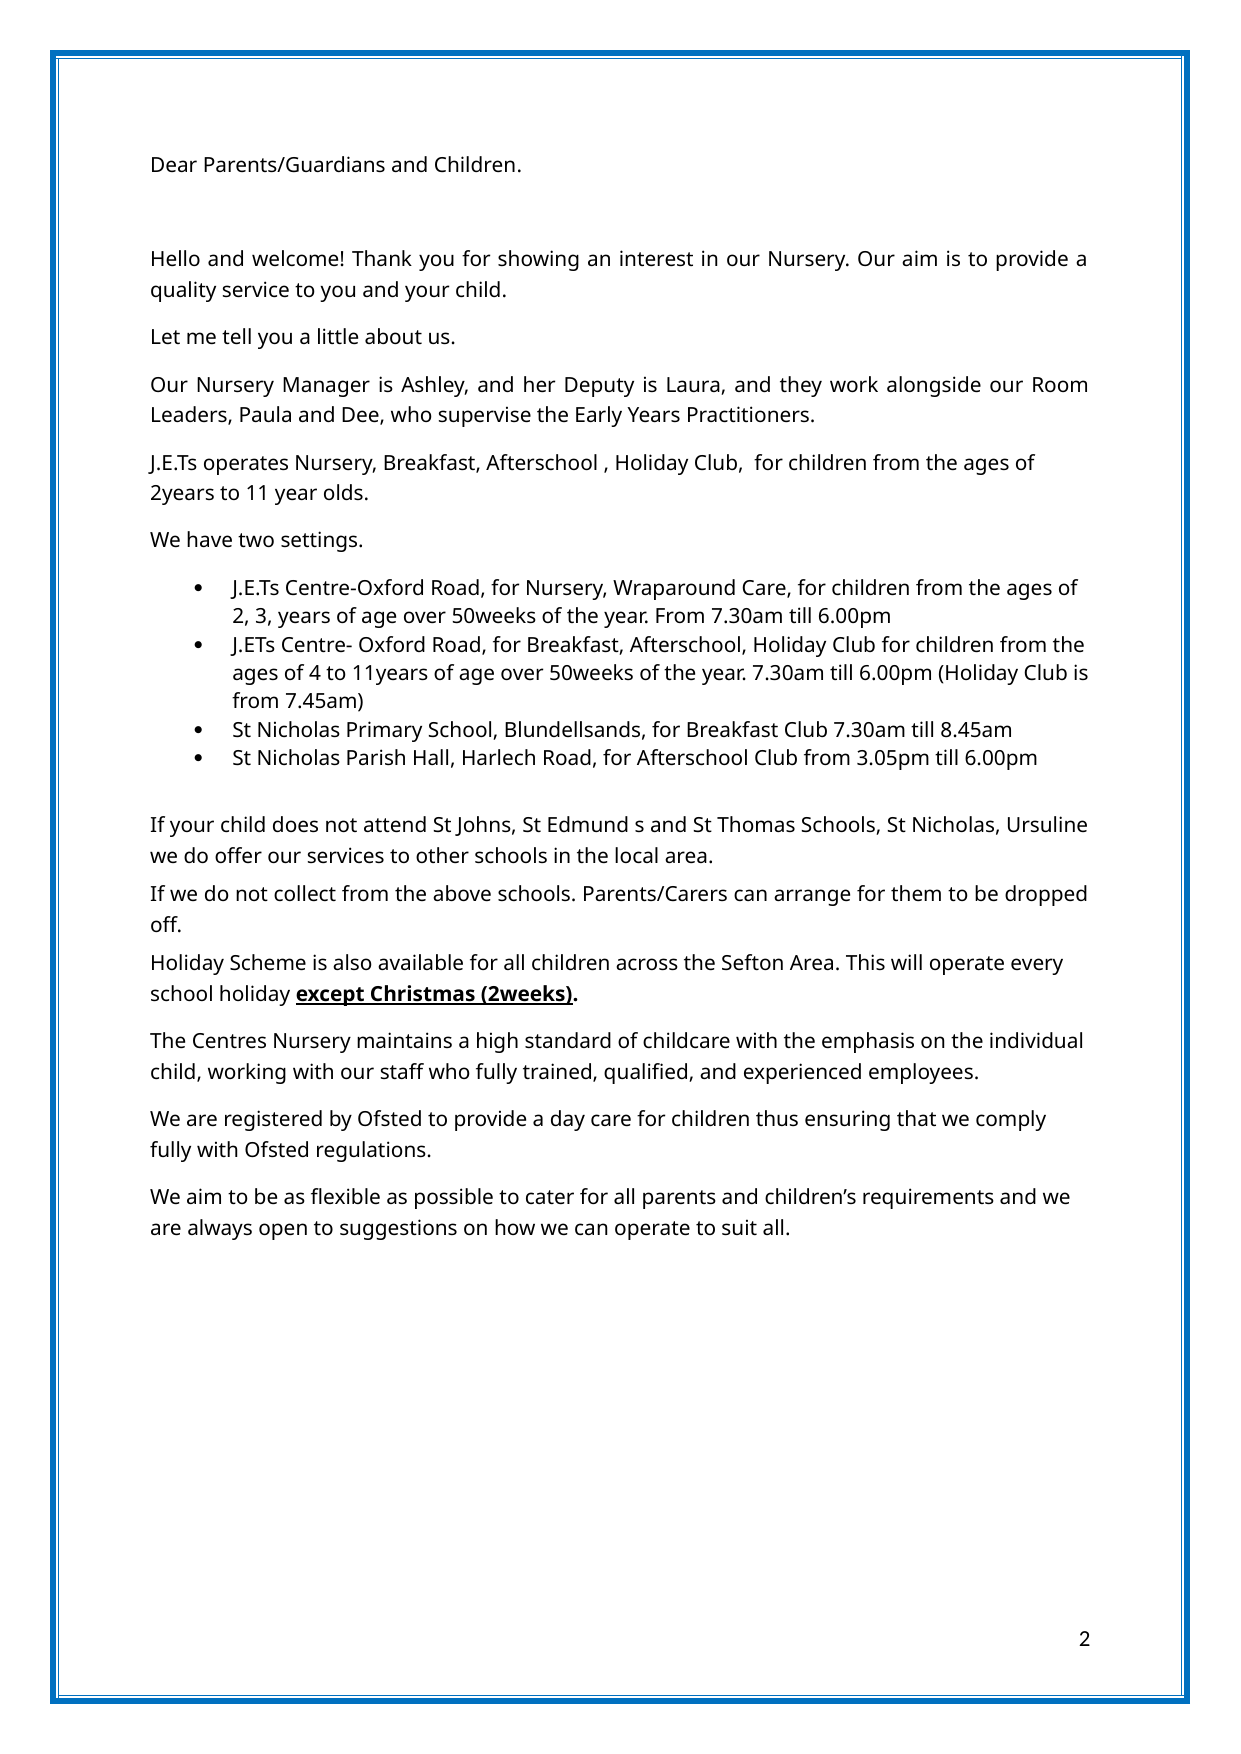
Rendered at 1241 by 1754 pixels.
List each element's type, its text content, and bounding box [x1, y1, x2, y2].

text We aim to be as flexible as possible to cater for all parents and children’s requirements and we are always open to suggestions on how we can operate to suit all. [150, 1182, 1090, 1241]
text We have two settings. [150, 526, 1090, 554]
list J.ETs Centre- Oxford Road, for Breakfast, Afterschool, Holiday Club for children from the ages of 4 to 11years of age over 50weeks of the year. 7.30am till 6.00pm (Holiday Club is from 7.45am) [194, 630, 1090, 715]
text We are registered by Ofsted to provide a day care for children thus ensuring that we comply fully with Ofsted regulations. [150, 1104, 1090, 1163]
text If we do not collect from the above schools. Parents/Carers can arrange for them to be dropped off. [150, 879, 1090, 938]
text Hello and welcome! Thank you for showing an interest in our Nursery. Our aim is to provide a quality service to you and your child. [150, 244, 1090, 304]
list St Nicholas Primary School, Blundellsands, for Breakfast Club 7.30am till 8.45am [194, 715, 1090, 743]
text J.E.Ts operates Nursery, Breakfast, Afterschool , Holiday Club, for children from the ages of 2years to 11 year olds. [150, 448, 1090, 507]
list St Nicholas Parish Hall, Harlech Road, for Afterschool Club from 3.05pm till 6.00pm [194, 743, 1090, 772]
text Our Nursery Manager is Ashley, and her Deputy is Laura, and they work alongside our Room Leaders, Paula and Dee, who supervise the Early Years Practitioners. [150, 370, 1090, 429]
text Holiday Scheme is also available for all children across the Sefton Area. This will operate every school holiday except Christmas (2weeks). [150, 948, 1090, 1008]
text The Centres Nursery maintains a high standard of childcare with the emphasis on the individual child, working with our staff who fully trained, qualified, and experienced employees. [150, 1026, 1090, 1086]
list J.E.Ts Centre-Oxford Road, for Nursery, Wraparound Care, for children from the ages of 2, 3, years of age over 50weeks of the year. From 7.30am till 6.00pm [194, 573, 1090, 630]
text If your child does not attend St Johns, St Edmund s and St Thomas Schools, St Nicholas, Ursuline we do offer our services to other schools in the local area. [150, 810, 1090, 869]
text Let me tell you a little about us. [150, 322, 1090, 351]
text Dear Parents/Guardians and Children. [150, 150, 1090, 178]
